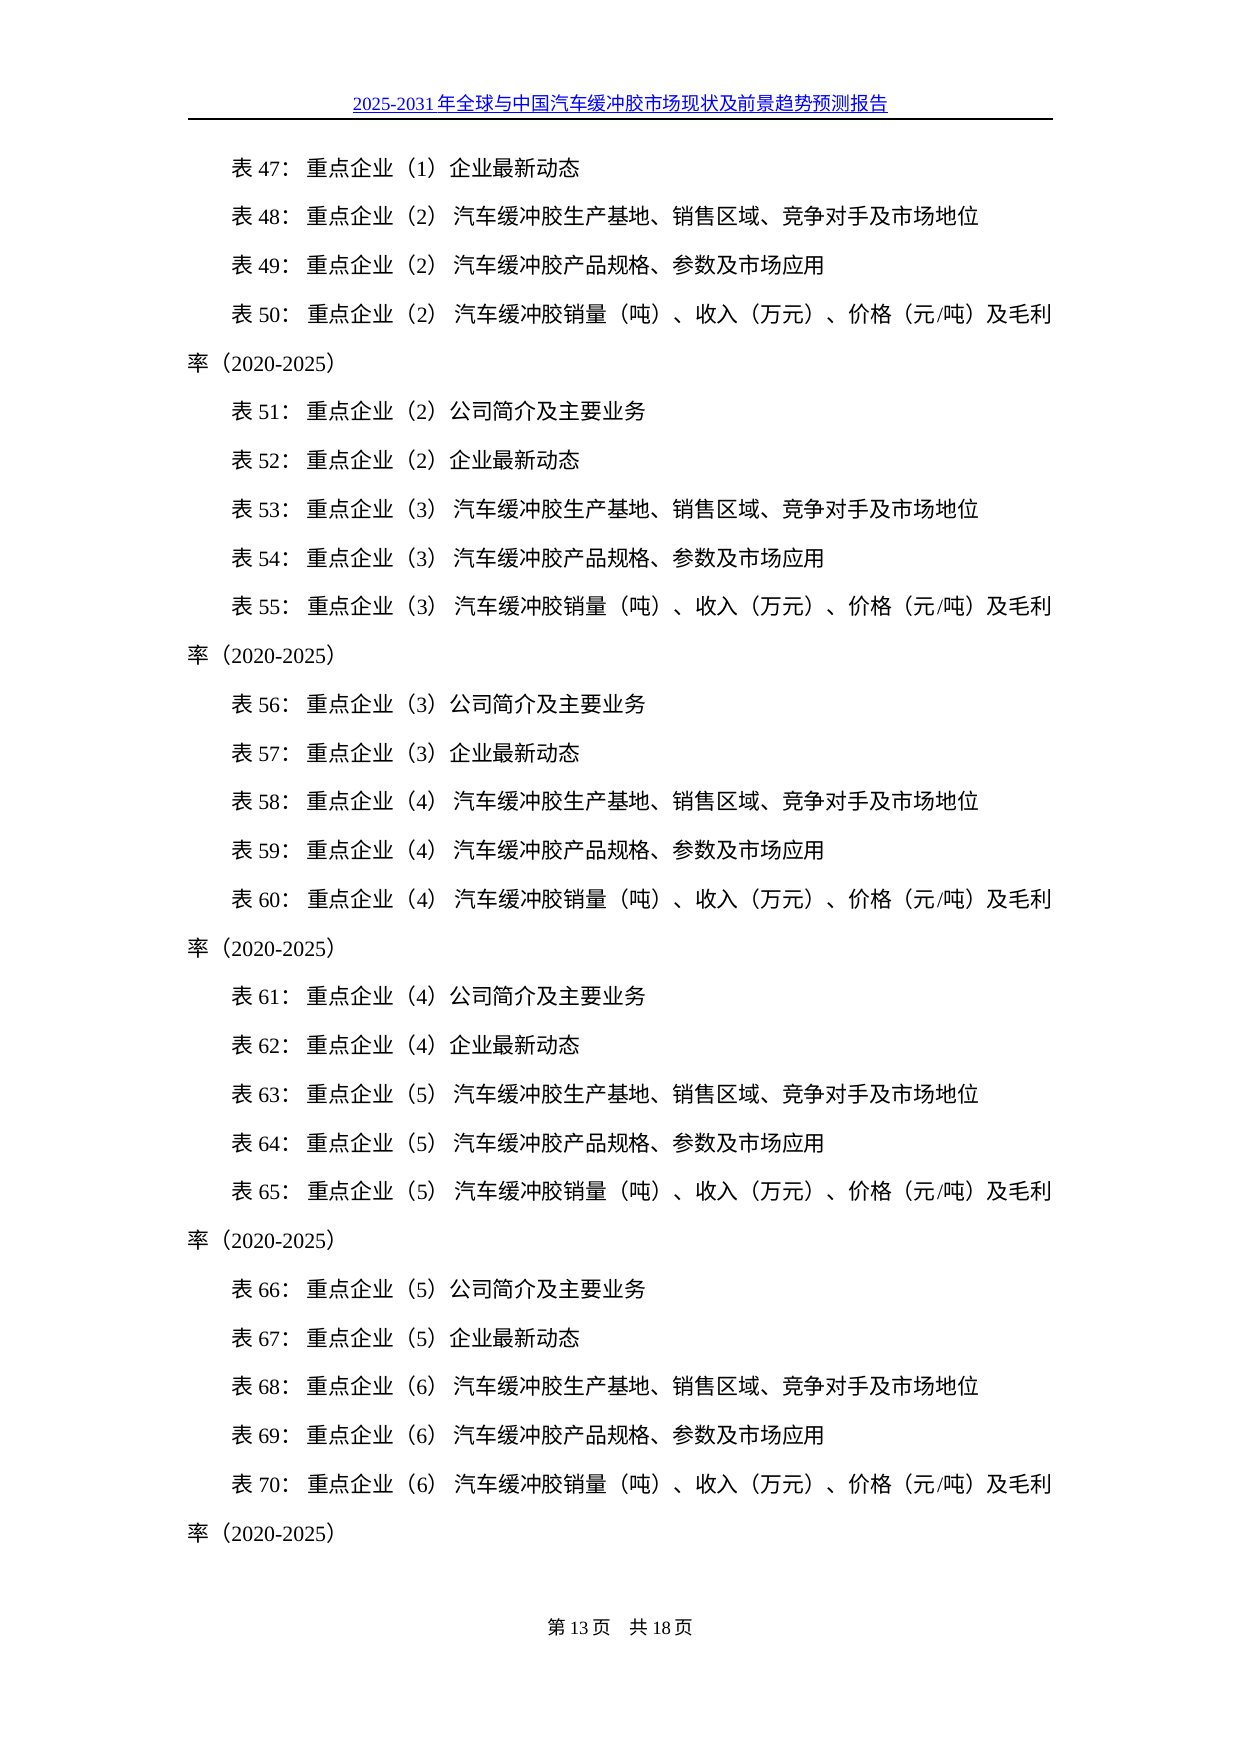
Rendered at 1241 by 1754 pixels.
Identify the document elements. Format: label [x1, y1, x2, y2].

text [187, 150, 1053, 1548]
